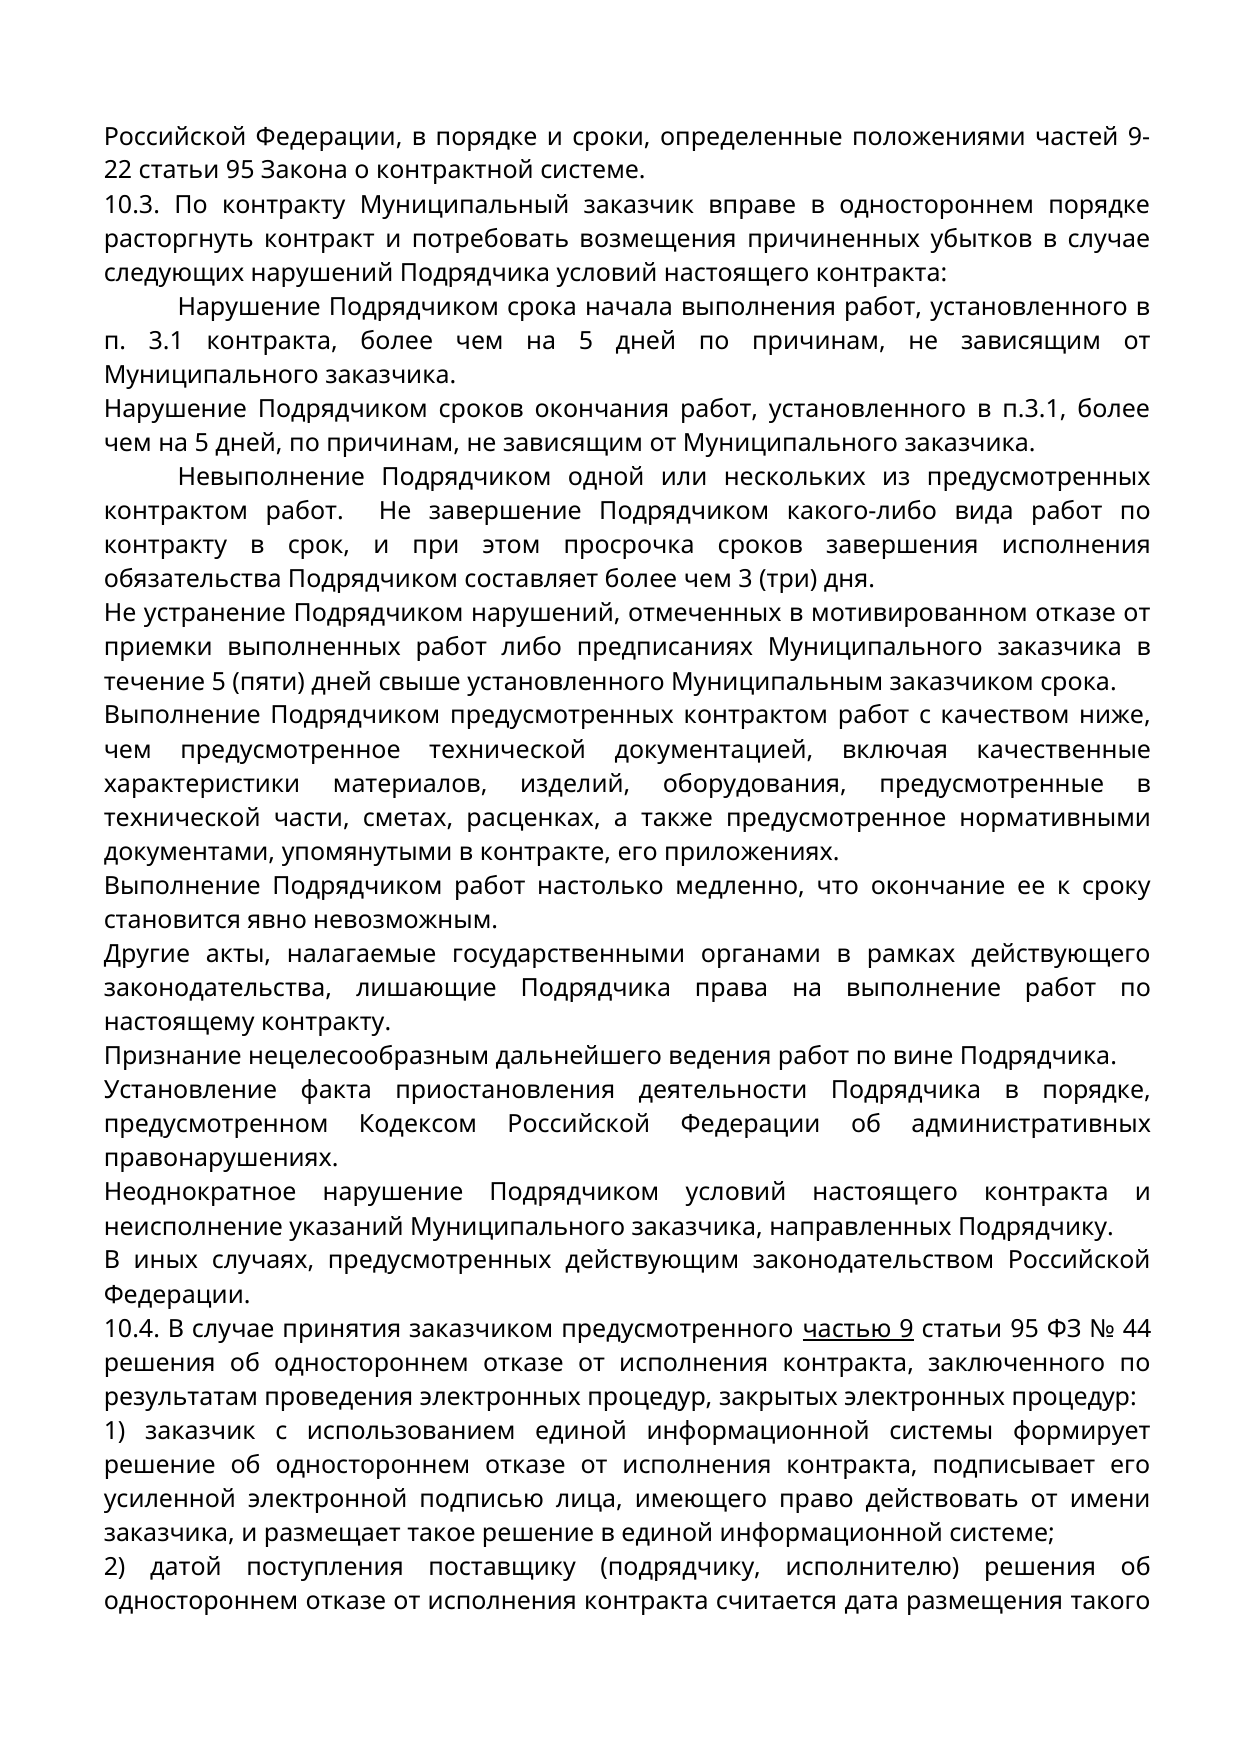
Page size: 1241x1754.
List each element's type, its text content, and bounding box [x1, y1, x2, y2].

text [103, 1549, 1152, 1617]
list В иных случаях, предусмотренных действующим законодательством Российской Федерации. [103, 1242, 1152, 1310]
list Установление факта приостановления деятельности Подрядчика в порядке, предусмотренном Кодексом Российской Федерации об административных правонарушениях. [103, 1072, 1152, 1174]
list Признание нецелесообразным дальнейшего ведения работ по вине Подрядчика. [103, 1038, 1152, 1072]
list 10.3. По контракту Муниципальный заказчик вправе в одностороннем порядке расторгнуть контракт и потребовать возмещения причиненных убытков в случае следующих нарушений Подрядчика условий настоящего контракта: [103, 186, 1152, 288]
list Выполнение Подрядчиком работ настолько медленно, что окончание ее к сроку становится явно невозможным. [103, 867, 1152, 936]
list Невыполнение Подрядчиком одной или нескольких из предусмотренных контрактом работ. Не завершение Подрядчиком какого-либо вида работ по контракту в срок, и при этом просрочка сроков завершения исполнения обязательства Подрядчиком составляет более чем 3 (три) дня. [103, 459, 1152, 595]
list Неоднократное нарушение Подрядчиком условий настоящего контракта и неисполнение указаний Муниципального заказчика, направленных Подрядчику. [103, 1174, 1152, 1242]
list Нарушение Подрядчиком сроков окончания работ, установленного в п.3.1, более чем на 5 дней, по причинам, не зависящим от Муниципального заказчика. [103, 391, 1152, 459]
list Нарушение Подрядчиком срока начала выполнения работ, установленного в п. 3.1 контракта, более чем на 5 дней по причинам, не зависящим от Муниципального заказчика. [103, 288, 1152, 391]
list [103, 118, 1152, 186]
list Другие акты, налагаемые государственными органами в рамках действующего законодательства, лишающие Подрядчика права на выполнение работ по настоящему контракту. [103, 936, 1152, 1038]
list Не устранение Подрядчиком нарушений, отмеченных в мотивированном отказе от приемки выполненных работ либо предписаниях Муниципального заказчика в течение 5 (пяти) дней свыше установленного Муниципальным заказчиком срока. [103, 595, 1152, 697]
text 1) заказчик с использованием единой информационной системы формирует решение об одностороннем отказе от исполнения контракта, подписывает его усиленной электронной подписью лица, имеющего право действовать от имени заказчика, и размещает такое решение в единой информационной системе; [103, 1412, 1152, 1549]
list Выполнение Подрядчиком предусмотренных контрактом работ с качеством ниже, чем предусмотренное технической документацией, включая качественные характеристики материалов, изделий, оборудования, предусмотренные в технической части, сметах, расценках, а также предусмотренное нормативными документами, упомянутыми в контракте, его приложениях. [103, 697, 1152, 867]
list 10.4. В случае принятия заказчиком предусмотренного частью 9 статьи 95 ФЗ № 44 решения об одностороннем отказе от исполнения контракта, заключенного по результатам проведения электронных процедур, закрытых электронных процедур: [103, 1310, 1152, 1412]
